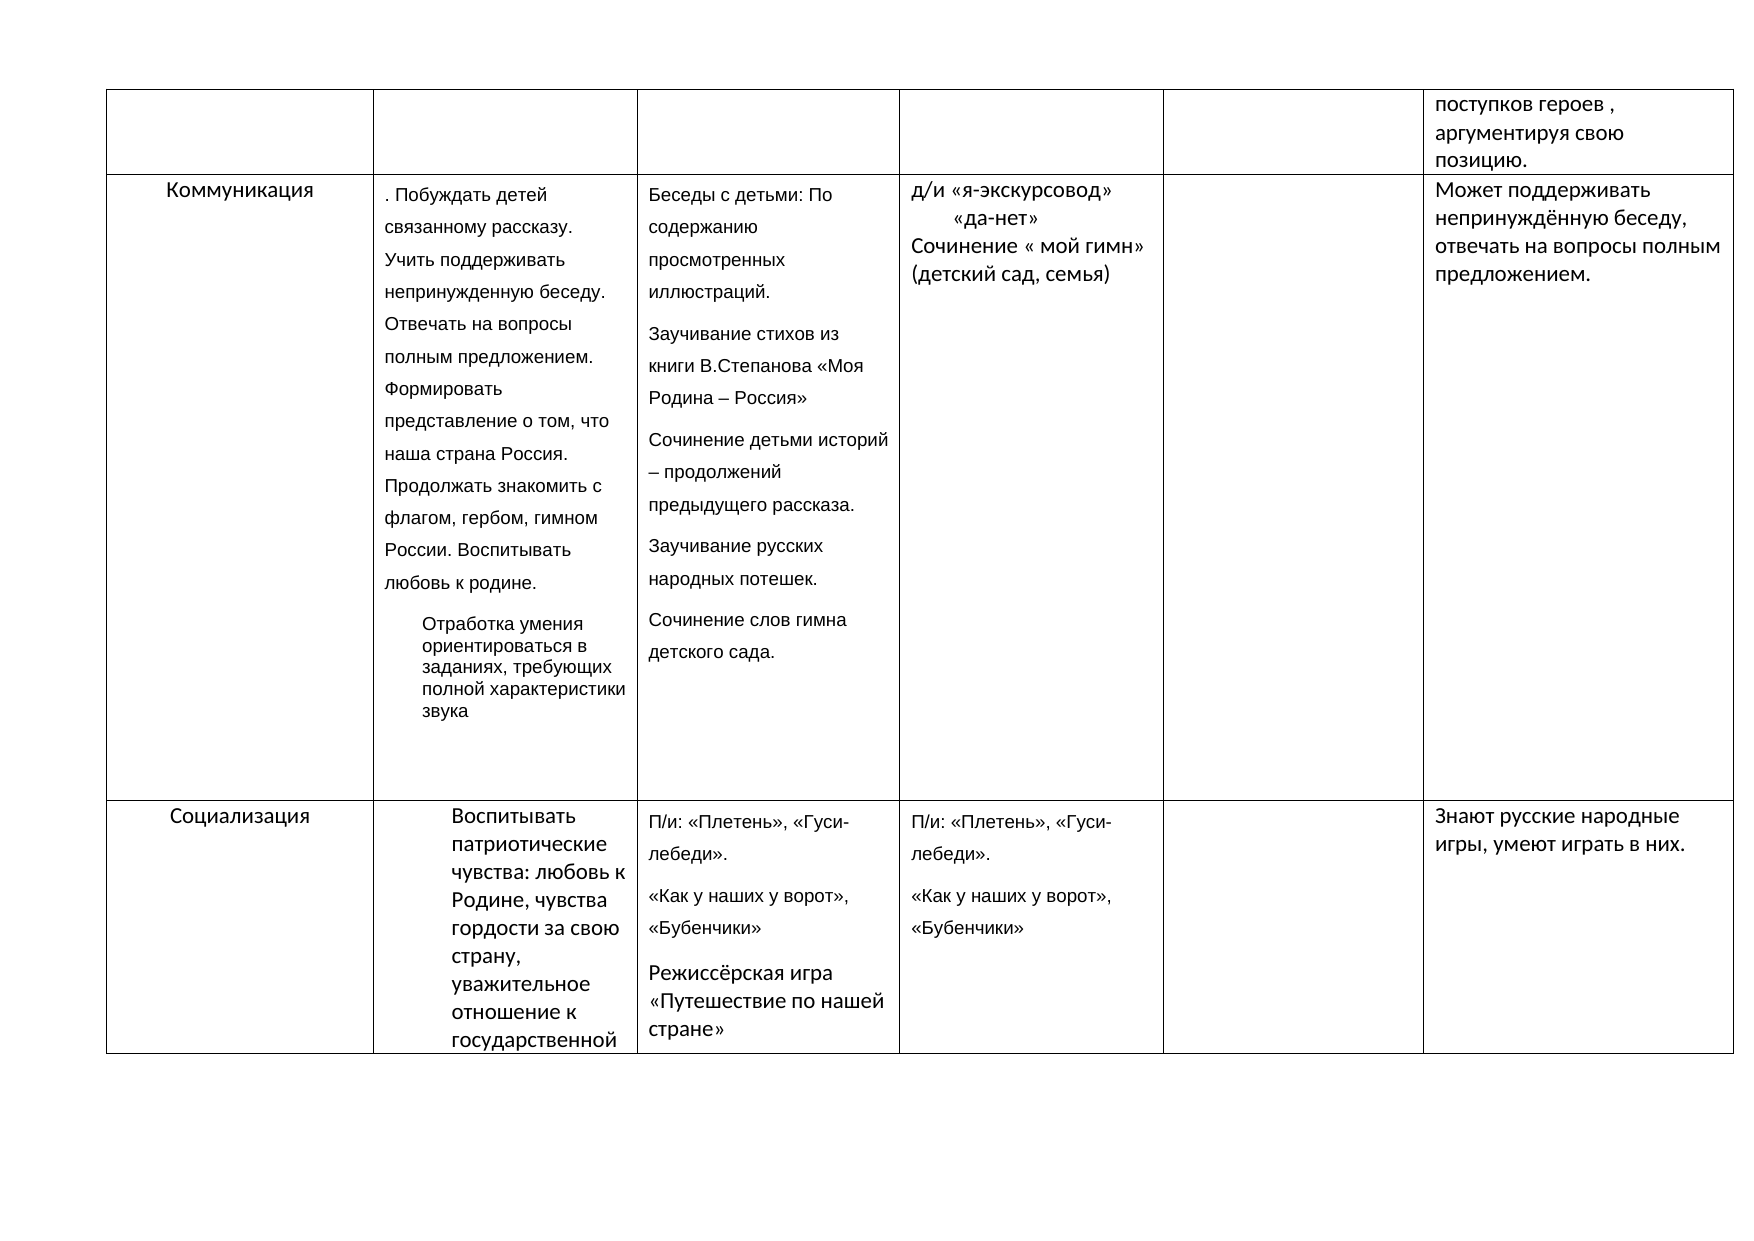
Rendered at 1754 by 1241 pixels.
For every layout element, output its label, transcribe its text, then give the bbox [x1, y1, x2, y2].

table_cell . Побуждать детей связанному рассказу. Учить поддерживать непринужденную беседу. Отвечать на вопросы полным предложением. Формировать представление о том, что наша страна Россия. Продолжать знакомить с флагом, гербом, гимном России. Воспитывать любовь к родине. Отработка умения ориентироваться в заданиях, требующих полной характеристики звука [374, 175, 637, 800]
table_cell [1164, 90, 1423, 174]
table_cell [900, 90, 1163, 174]
table_cell [1164, 175, 1423, 800]
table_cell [1424, 801, 1733, 1053]
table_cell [1424, 90, 1733, 174]
table_cell Может поддерживать непринуждённую беседу, отвечать на вопросы полным предложением. [1424, 175, 1733, 800]
table_cell д/и «я-экскурсовод» «да-нет» Сочинение « мой гимн» (детский сад, семья) [900, 175, 1163, 800]
table_cell Беседы с детьми: По содержанию просмотренных иллюстраций. Заучивание стихов из книги В.Степанова «Моя Родина – Россия» Сочинение детьми историй – продолжений предыдущего рассказа. Заучивание русских народных потешек. Сочинение слов гимна детского сада. [638, 175, 899, 800]
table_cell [638, 801, 899, 1053]
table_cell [374, 90, 637, 174]
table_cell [900, 801, 1163, 1053]
table_cell [1164, 801, 1423, 1053]
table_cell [638, 90, 899, 174]
table_cell Социализация [107, 801, 373, 1053]
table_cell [107, 90, 373, 174]
table_cell Коммуникация [107, 175, 373, 800]
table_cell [374, 801, 637, 1053]
